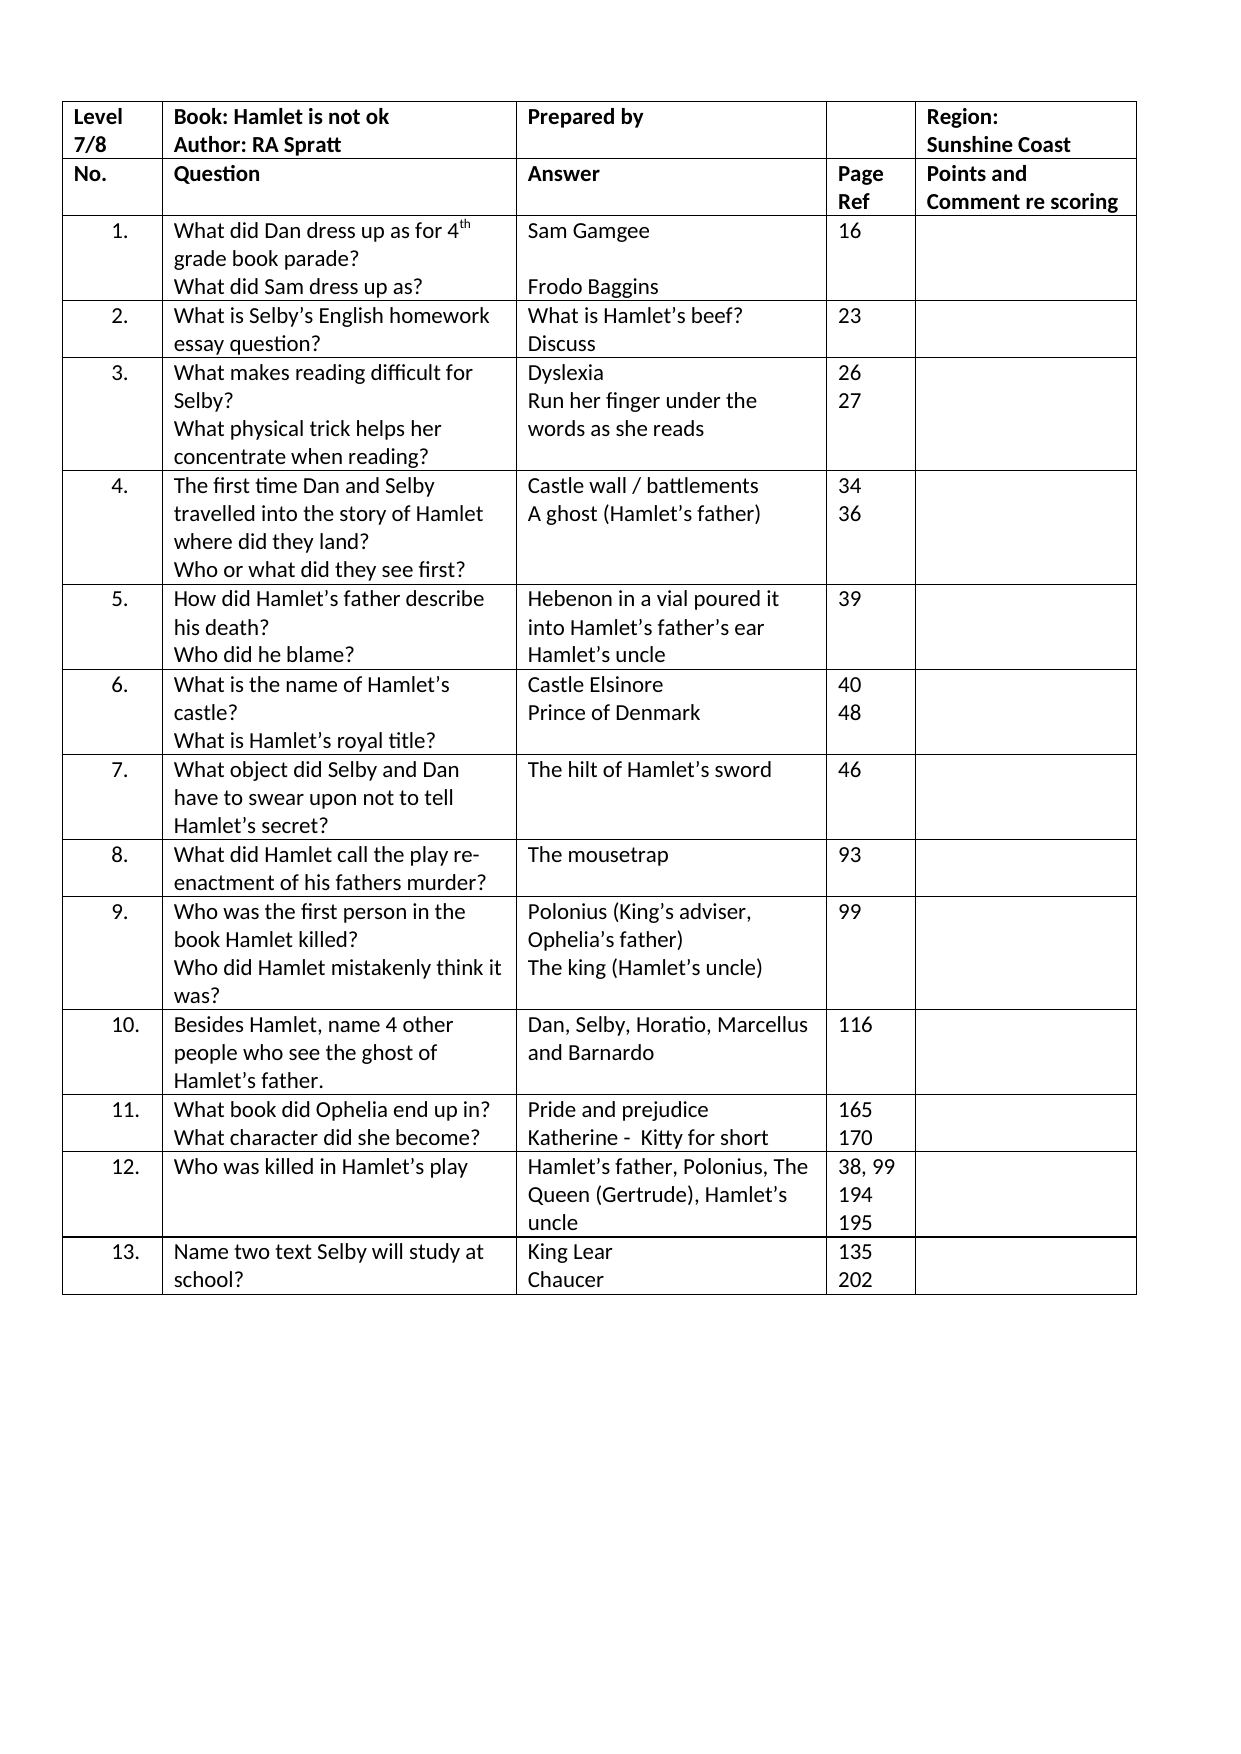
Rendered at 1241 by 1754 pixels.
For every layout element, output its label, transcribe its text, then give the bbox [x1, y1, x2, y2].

table_cell The mousetrap [517, 840, 826, 896]
table_header Level 7/8 [63, 102, 162, 158]
table_header Prepared by [517, 102, 826, 158]
table_cell What did Hamlet call the play re-enactment of his fathers murder? [163, 840, 516, 896]
table_cell [916, 755, 1136, 839]
table_cell [63, 1010, 162, 1094]
table_cell [916, 471, 1136, 583]
table_cell What is Selby’s English homework essay question? [163, 301, 516, 357]
table_cell [63, 1095, 162, 1151]
table_cell Who was the first person in the book Hamlet killed? Who did Hamlet mistakenly think it was? [163, 897, 516, 1009]
table_cell How did Hamlet’s father describe his death? Who did he blame? [163, 585, 516, 669]
table_cell Name two text Selby will study at school? [163, 1238, 516, 1293]
table_cell Question [163, 159, 516, 215]
table_cell What did Dan dress up as for 4th grade book parade? What did Sam dress up as? [163, 216, 516, 300]
table_cell 165 170 [827, 1095, 915, 1151]
table_cell Castle Elsinore Prince of Denmark [517, 670, 826, 754]
table_cell Hamlet’s father, Polonius, The Queen (Gertrude), Hamlet’s uncle [517, 1152, 826, 1236]
table_cell [916, 1010, 1136, 1094]
table_cell Castle wall / battlements A ghost (Hamlet’s father) [517, 471, 826, 583]
table_cell [63, 471, 162, 583]
table_cell What makes reading difficult for Selby? What physical trick helps her concentrate when reading? [163, 358, 516, 470]
table_cell 38, 99 194 195 [827, 1152, 915, 1236]
table_cell Dyslexia Run her finger under the words as she reads [517, 358, 826, 470]
table_cell 34 36 [827, 471, 915, 583]
table_cell [63, 301, 162, 357]
table_cell The first time Dan and Selby travelled into the story of Hamlet where did they land? Who or what did they see first? [163, 471, 516, 583]
table_cell 46 [827, 755, 915, 839]
table_header Book: Hamlet is not ok Author: RA Spratt [163, 102, 516, 158]
table_cell What is Hamlet’s beef? Discuss [517, 301, 826, 357]
table_cell [916, 585, 1136, 669]
table_cell [916, 897, 1136, 1009]
table_cell What book did Ophelia end up in? What character did she become? [163, 1095, 516, 1151]
table_cell 26 27 [827, 358, 915, 470]
table_cell Who was killed in Hamlet’s play [163, 1152, 516, 1236]
table_cell Hebenon in a vial poured it into Hamlet’s father’s ear Hamlet’s uncle [517, 585, 826, 669]
table_cell [63, 358, 162, 470]
table_cell 135 202 [827, 1238, 915, 1293]
table_cell [63, 670, 162, 754]
table_cell The hilt of Hamlet’s sword [517, 755, 826, 839]
table_cell [916, 670, 1136, 754]
table_cell What object did Selby and Dan have to swear upon not to tell Hamlet’s secret? [163, 755, 516, 839]
table_header [827, 102, 915, 158]
table_cell 40 48 [827, 670, 915, 754]
table_cell Points and Comment re scoring [916, 159, 1136, 215]
table_cell [63, 1152, 162, 1236]
table_cell Polonius (King’s adviser, Ophelia’s father) The king (Hamlet’s uncle) [517, 897, 826, 1009]
table_cell Page Ref [827, 159, 915, 215]
table_cell 93 [827, 840, 915, 896]
table_cell [63, 1238, 162, 1293]
table_cell Dan, Selby, Horatio, Marcellus and Barnardo [517, 1010, 826, 1094]
table_cell Pride and prejudice Katherine - Kitty for short [517, 1095, 826, 1151]
table_cell [916, 1238, 1136, 1293]
table_cell [916, 1095, 1136, 1151]
table_cell No. [63, 159, 162, 215]
table_cell 99 [827, 897, 915, 1009]
table_cell Besides Hamlet, name 4 other people who see the ghost of Hamlet’s father. [163, 1010, 516, 1094]
table_cell [916, 301, 1136, 357]
table_cell [63, 585, 162, 669]
table_cell King Lear Chaucer [517, 1238, 826, 1293]
table_cell [916, 216, 1136, 300]
table_cell Answer [517, 159, 826, 215]
table_cell Sam Gamgee Frodo Baggins [517, 216, 826, 300]
table_cell [916, 1152, 1136, 1236]
table_cell 116 [827, 1010, 915, 1094]
table_cell [63, 755, 162, 839]
table_cell 16 [827, 216, 915, 300]
table_cell [63, 897, 162, 1009]
table_cell [63, 840, 162, 896]
table_cell [63, 216, 162, 300]
table_header Region: Sunshine Coast [916, 102, 1136, 158]
table_cell 39 [827, 585, 915, 669]
table_cell [916, 840, 1136, 896]
table_cell [916, 358, 1136, 470]
table_cell 23 [827, 301, 915, 357]
table_cell What is the name of Hamlet’s castle? What is Hamlet’s royal title? [163, 670, 516, 754]
